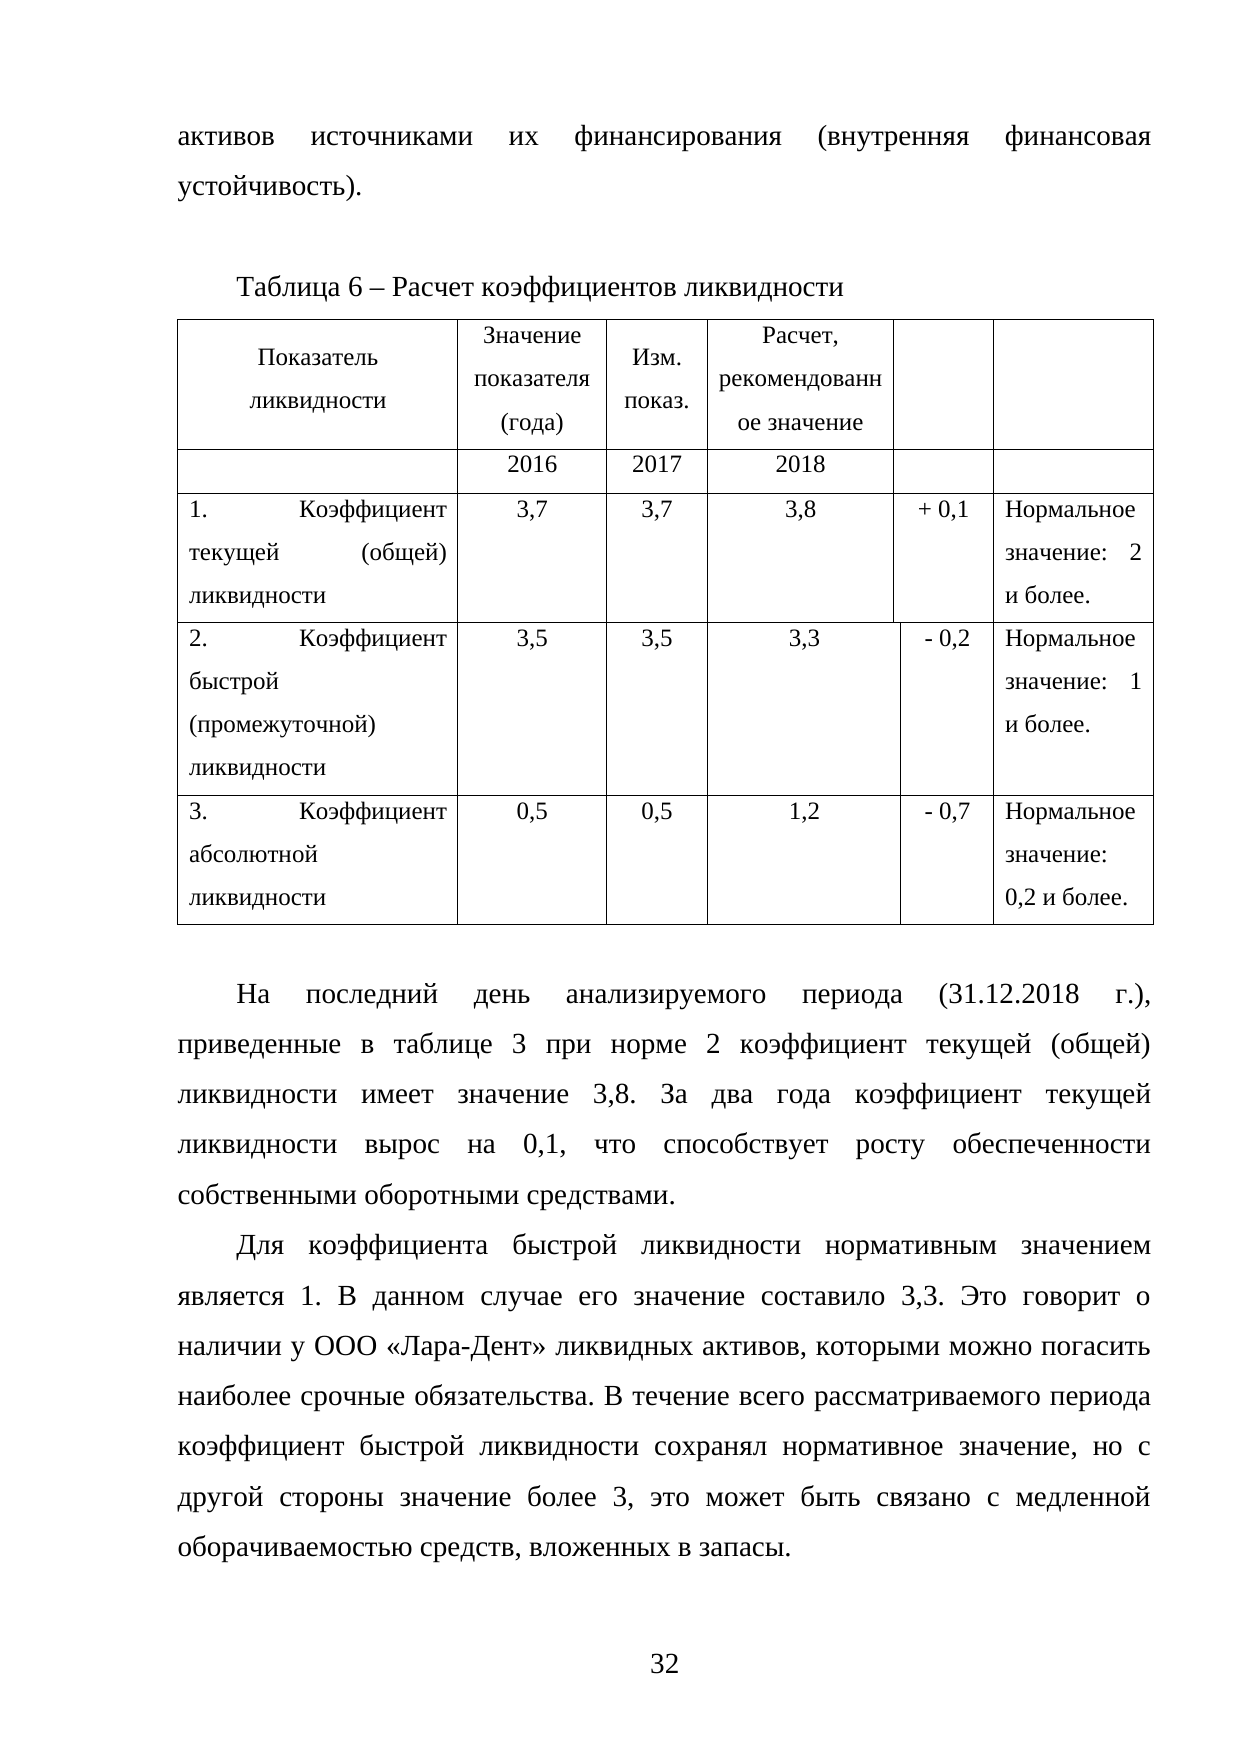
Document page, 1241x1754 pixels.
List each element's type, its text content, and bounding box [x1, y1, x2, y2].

table_header Изм. показ. [607, 320, 707, 448]
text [177, 118, 1152, 202]
table_cell 0,5 [458, 796, 606, 924]
table_header Показатель ликвидности [178, 320, 457, 448]
table_header Значение показателя (года) [458, 320, 606, 448]
table_cell 2016 [458, 450, 606, 493]
table_cell 2018 [708, 450, 893, 493]
text На последний день анализируемого периода (31.12.2018 г.), приведенные в таблице 3 при норме 2 коэффициент текущей (общей) ликвидности имеет значение 3,8. За два года коэффициент текущей ликвидности вырос на 0,1, что способствует росту обеспеченности собственными оборотными средствами. [177, 976, 1152, 1211]
table_cell - 0,2 [901, 623, 993, 795]
table_cell 1. Коэффициент текущей (общей) ликвидности [178, 494, 457, 622]
text Таблица 6 – Расчет коэффициентов ликвидности [177, 269, 1152, 303]
table_cell [994, 450, 1153, 493]
table_cell Нормальное значение: 2 и более. [994, 494, 1153, 622]
table_cell Нормальное значение: 1 и более. [994, 623, 1153, 795]
table_cell 3. Коэффициент абсолютной ликвидности [178, 796, 457, 924]
table_cell 3,7 [458, 494, 606, 622]
table_cell 3,7 [607, 494, 707, 622]
table_cell [894, 450, 993, 493]
table_cell 3,3 [708, 623, 900, 795]
table_cell [178, 450, 457, 493]
table_cell - 0,7 [901, 796, 993, 924]
table_cell Нормальное значение: 0,2 и более. [994, 796, 1153, 924]
table_cell 3,8 [708, 494, 893, 622]
table_header [994, 320, 1153, 448]
table_cell 1,2 [708, 796, 900, 924]
table_cell 3,5 [607, 623, 707, 795]
table_cell 0,5 [607, 796, 707, 924]
table_header Расчет, рекомендованное значение [708, 320, 893, 448]
text Для коэффициента быстрой ликвидности нормативным значением является 1. В данном случае его значение составило 3,3. Это говорит о наличии у ООО «Лара-Дент» ликвидных активов, которыми можно погасить наиболее срочные обязательства. В течение всего рассматриваемого периода коэффициент быстрой ликвидности сохранял нормативное значение, но с другой стороны значение более 3, это может быть связано с медленной оборачиваемостью средств, вложенных в запасы. [177, 1227, 1152, 1563]
table_header [894, 320, 993, 448]
table_cell + 0,1 [894, 494, 993, 622]
table_cell 2. Коэффициент быстрой (промежуточной) ликвидности [178, 623, 457, 795]
table_cell 3,5 [458, 623, 606, 795]
table_cell 2017 [607, 450, 707, 493]
